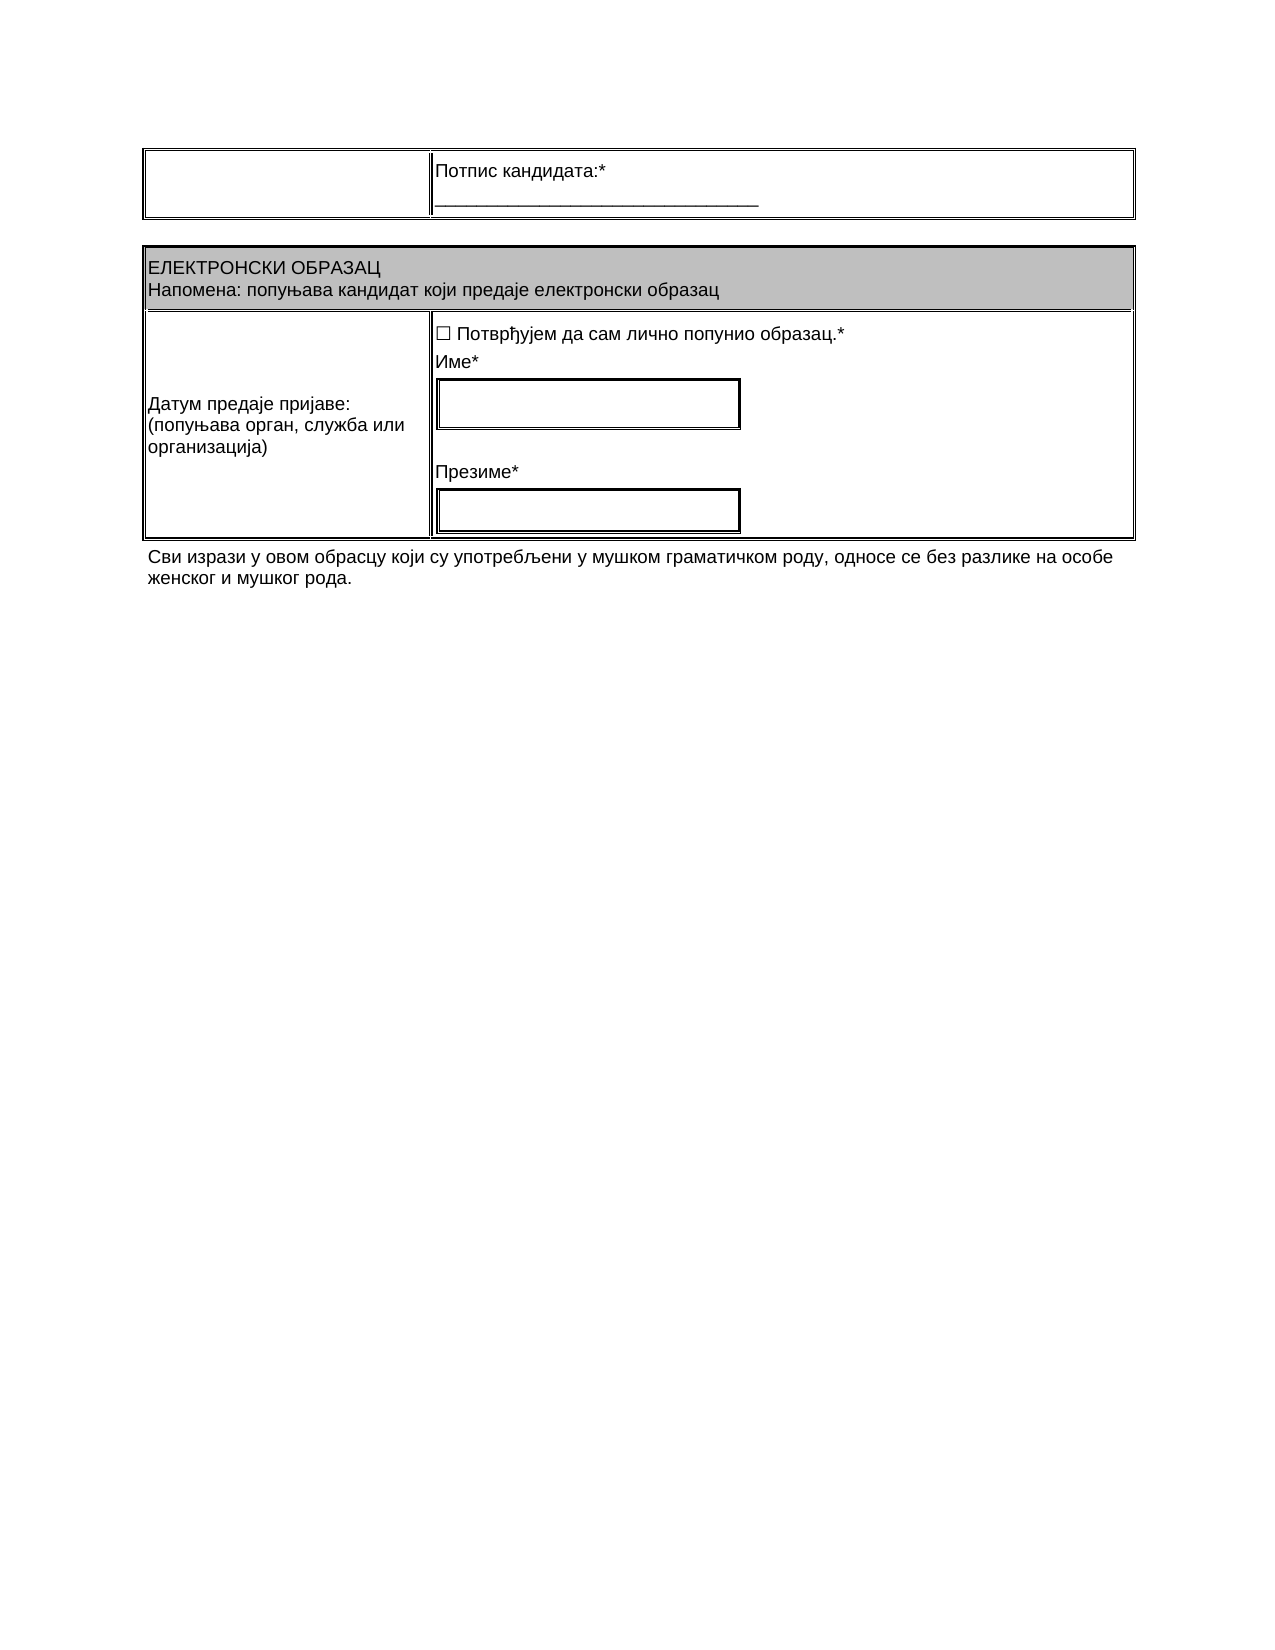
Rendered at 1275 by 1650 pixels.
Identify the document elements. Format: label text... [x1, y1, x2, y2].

text Сви изрази у овом обрасцу који су употребљени у мушком граматичком роду, односе се без разлике на особе женског и мушког рода. [148, 546, 1127, 589]
table_cell Датум предаје пријаве: (попуњава орган, служба или организација) [144, 309, 431, 537]
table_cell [431, 151, 1133, 216]
table_header ЕЛЕКТРОНСКИ ОБРАЗАЦ Напомена: попуњава кандидат који предаје електронски образац [146, 248, 1133, 309]
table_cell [144, 149, 431, 216]
table_cell ☐ Потврђујем да сам лично попунио образац.* Име* Презиме* [431, 309, 1134, 537]
